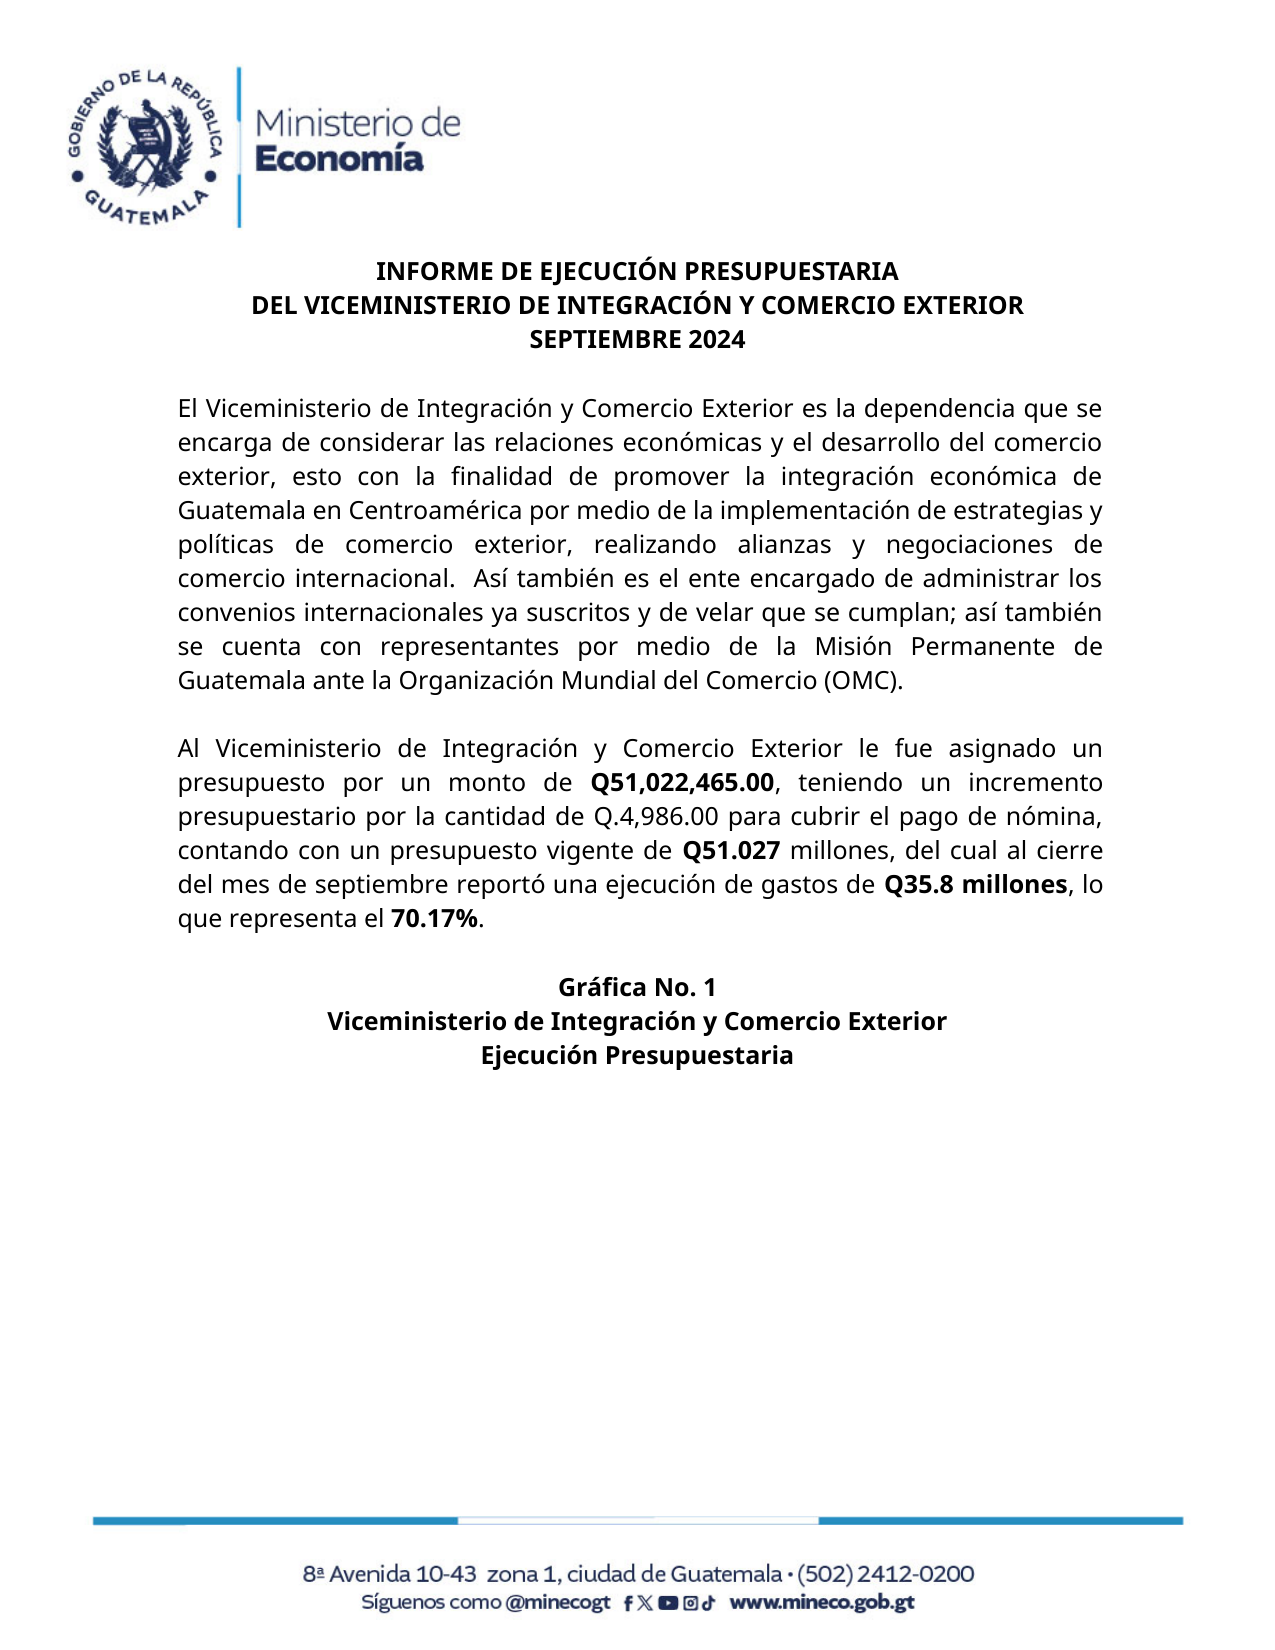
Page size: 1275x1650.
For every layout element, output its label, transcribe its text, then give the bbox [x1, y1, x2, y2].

text Gráfica No. 1 [177, 969, 1098, 1003]
text Al Viceministerio de Integración y Comercio Exterior le fue asignado un presupuesto por un monto de Q51,022,465.00, teniendo un incremento presupuestario por la cantidad de Q.4,986.00 para cubrir el pago de nómina, contando con un presupuesto vigente de Q51.027 millones, del cual al cierre del mes de septiembre reportó una ejecución de gastos de Q35.8 millones, lo que representa el 70.17%. [177, 731, 1104, 935]
picture [0, 1500, 1275, 1650]
text Viceministerio de Integración y Comercio Exterior [177, 1003, 1098, 1037]
picture [0, 42, 1272, 253]
text DEL VICEMINISTERIO DE INTEGRACIÓN Y COMERCIO EXTERIOR [177, 288, 1098, 322]
text El Viceministerio de Integración y Comercio Exterior es la dependencia que se encarga de considerar las relaciones económicas y el desarrollo del comercio exterior, esto con la finalidad de promover la integración económica de Guatemala en Centroamérica por medio de la implementación de estrategias y políticas de comercio exterior, realizando alianzas y negociaciones de comercio internacional. Así también es el ente encargado de administrar los convenios internacionales ya suscritos y de velar que se cumplan; así también se cuenta con representantes por medio de la Misión Permanente de Guatemala ante la Organización Mundial del Comercio (OMC). [177, 390, 1104, 697]
text SEPTIEMBRE 2024 [177, 322, 1098, 356]
text INFORME DE EJECUCIÓN PRESUPUESTARIA [177, 254, 1098, 288]
text Ejecución Presupuestaria [177, 1037, 1098, 1071]
